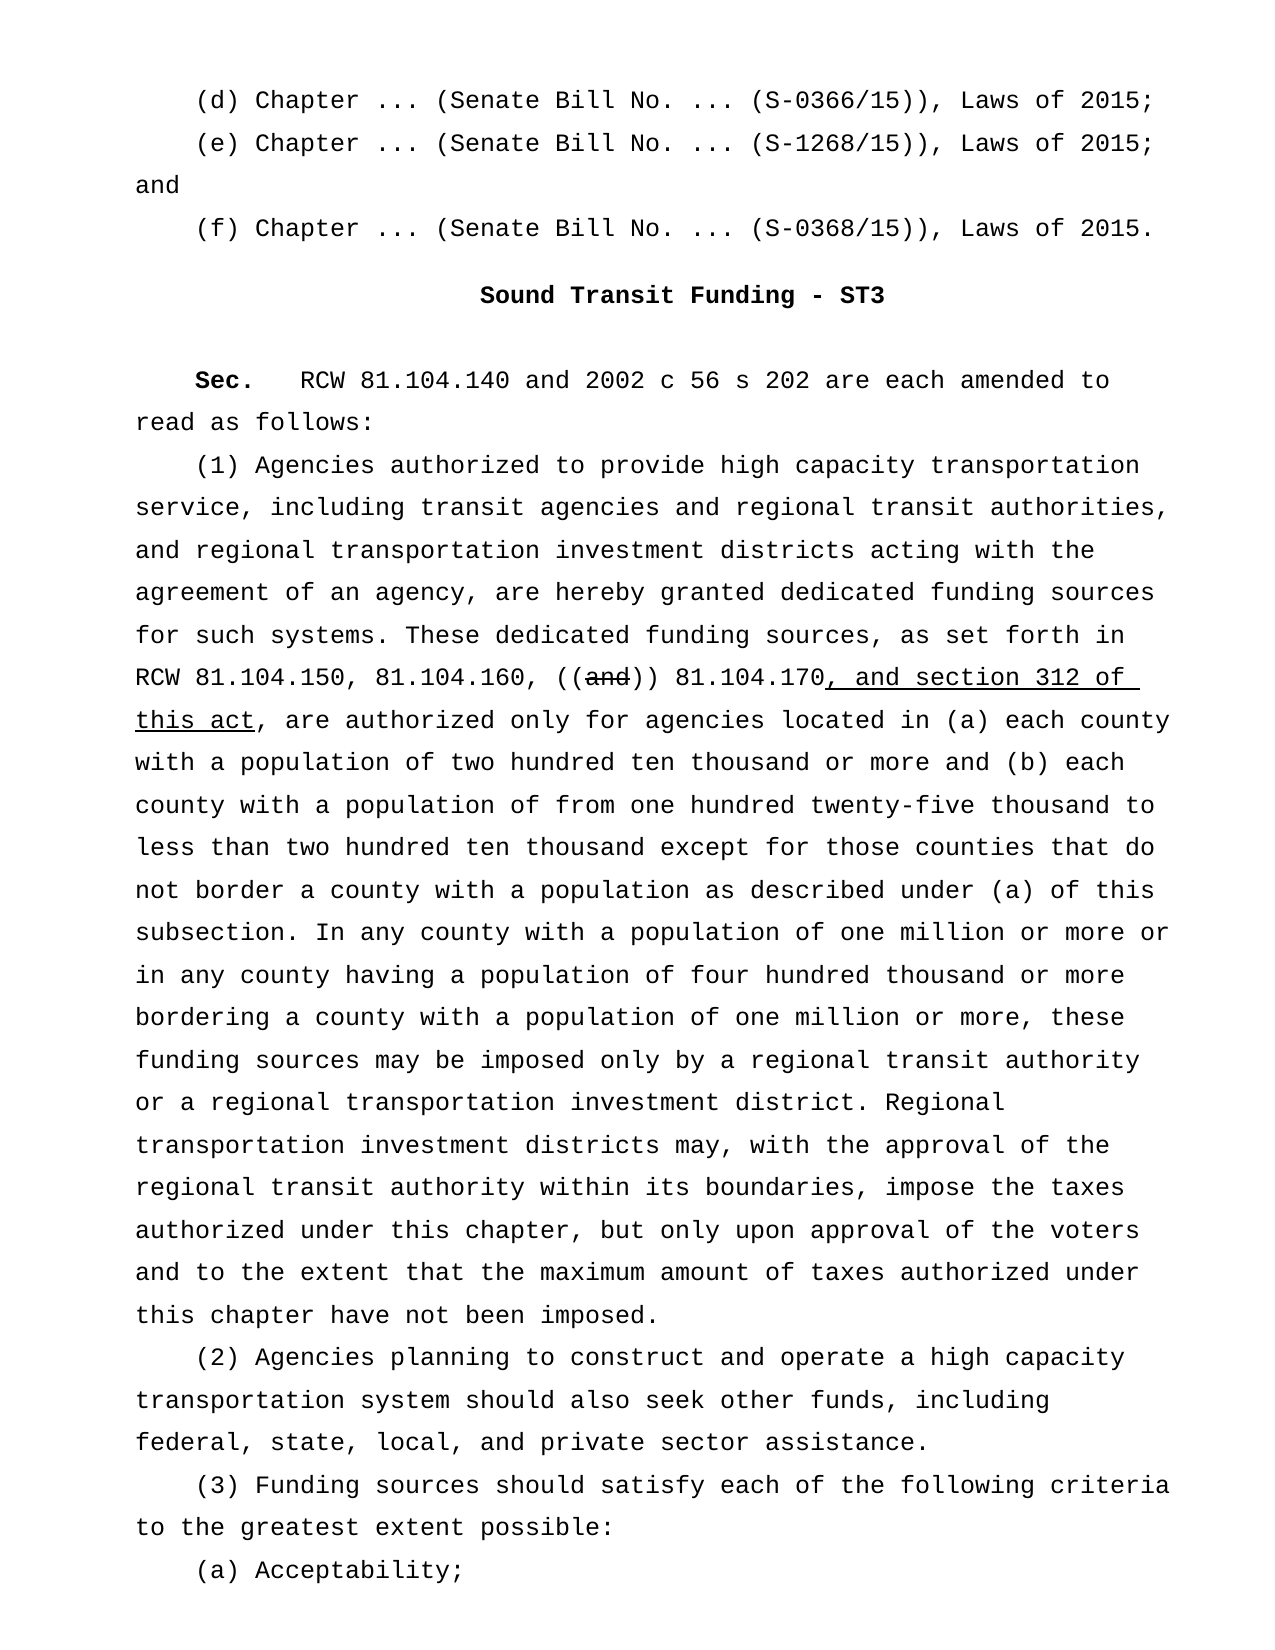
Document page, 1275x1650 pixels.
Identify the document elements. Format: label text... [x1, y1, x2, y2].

text Sec. RCW 81.104.140 and 2002 c 56 s 202 are each amended to read as follows: [135, 354, 1170, 439]
text (e) Chapter ... (Senate Bill No. ... (S-1268/15)), Laws of 2015; and [135, 117, 1170, 202]
text Sound Transit Funding - ST3 [135, 270, 1170, 312]
text (2) Agencies planning to construct and operate a high capacity transportation system should also seek other funds, including federal, state, local, and private sector assistance. [135, 1332, 1170, 1459]
text (a) Acceptability; [135, 1544, 1170, 1587]
text (f) Chapter ... (Senate Bill No. ... (S-0368/15)), Laws of 2015. [135, 202, 1170, 245]
text (3) Funding sources should satisfy each of the following criteria to the greatest extent possible: [135, 1459, 1170, 1544]
text (d) Chapter ... (Senate Bill No. ... (S-0366/15)), Laws of 2015; [135, 75, 1170, 117]
text (1) Agencies authorized to provide high capacity transportation service, including transit agencies and regional transit authorities, and regional transportation investment districts acting with the agreement of an agency, are hereby granted dedicated funding sources for such systems. These dedicated funding sources, as set forth in RCW 81.104.150, 81.104.160, ((and)) 81.104.170, and section 312 of this act, are authorized only for agencies located in (a) each county with a population of two hundred ten thousand or more and (b) each county with a population of from one hundred twenty-five thousand to less than two hundred ten thousand except for those counties that do not border a county with a population as described under (a) of this subsection. In any county with a population of one million or more or in any county having a population of four hundred thousand or more bordering a county with a population of one million or more, these funding sources may be imposed only by a regional transit authority or a regional transportation investment district. Regional transportation investment districts may, with the approval of the regional transit authority within its boundaries, impose the taxes authorized under this chapter, but only upon approval of the voters and to the extent that the maximum amount of taxes authorized under this chapter have not been imposed. [135, 439, 1170, 1332]
